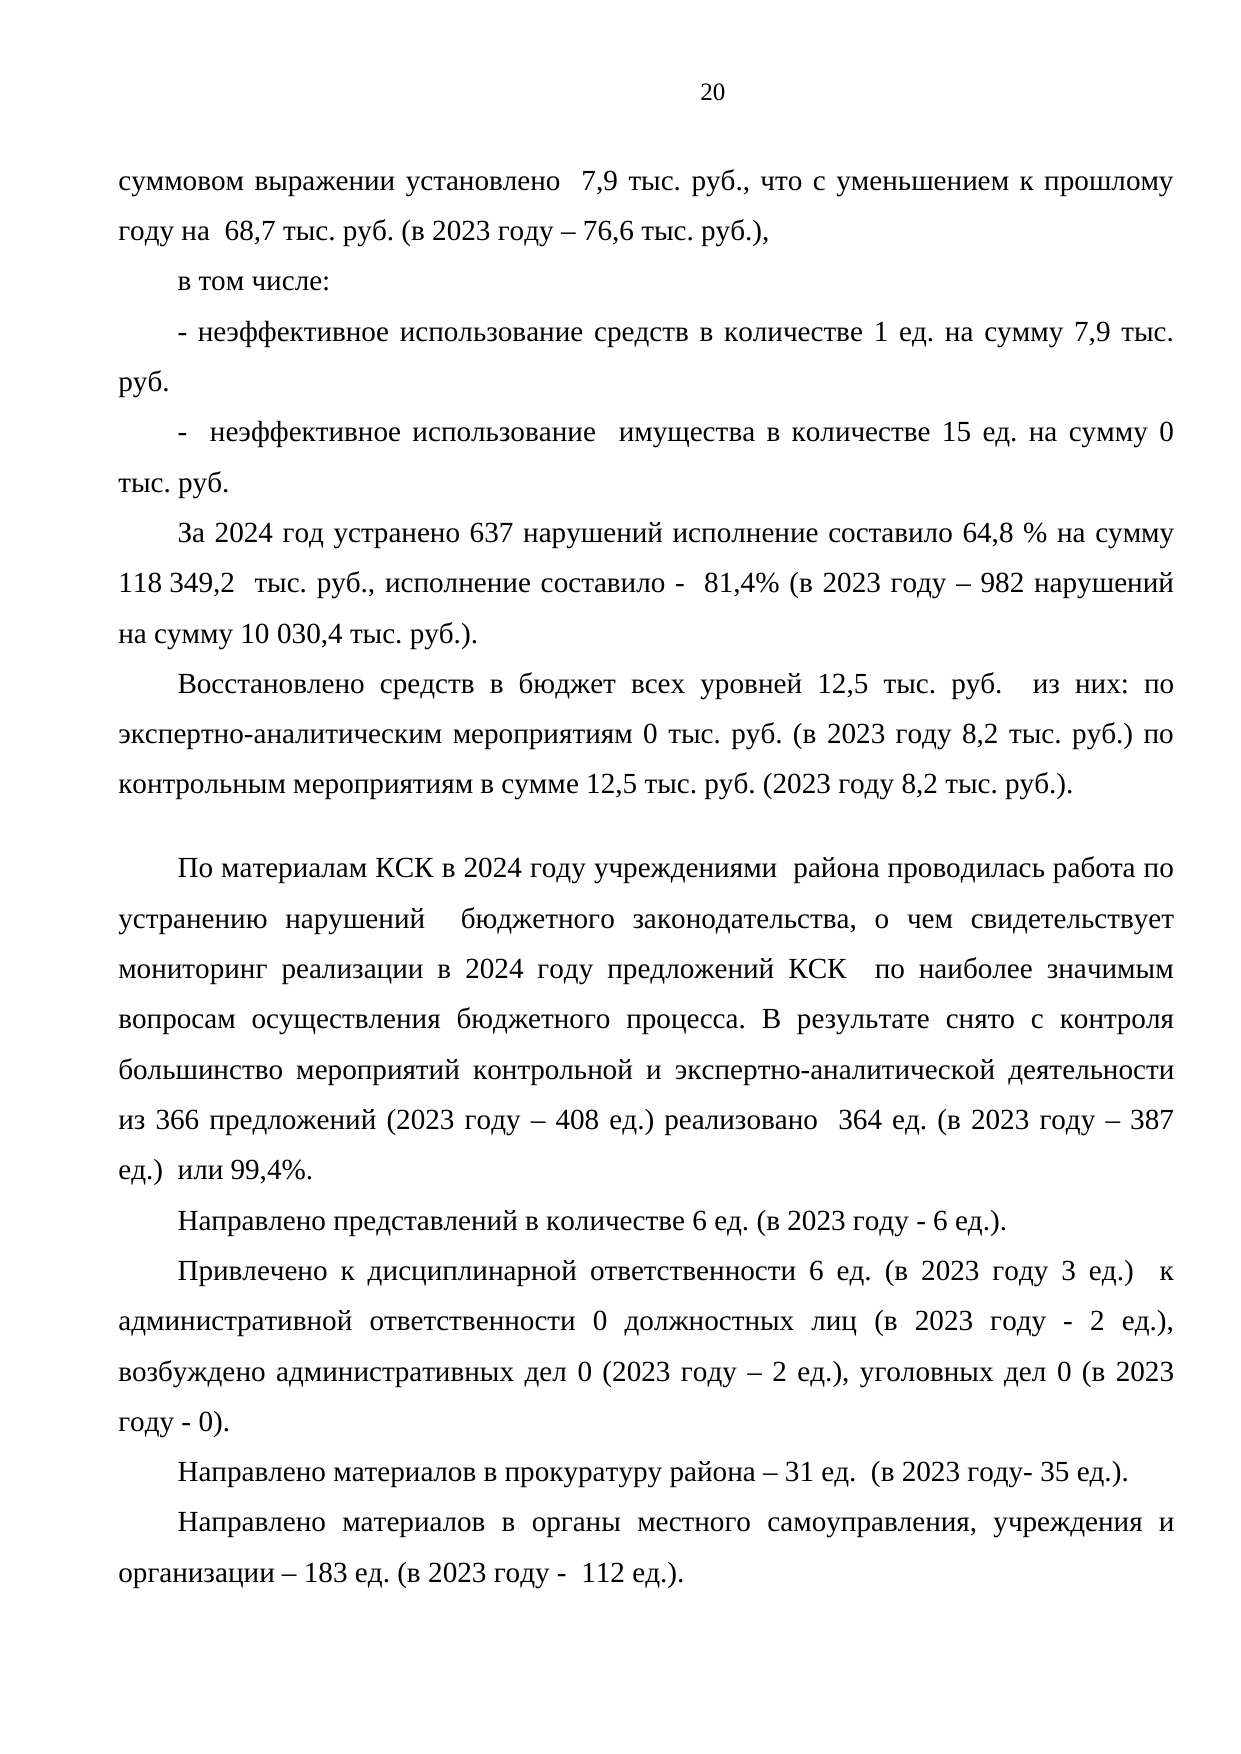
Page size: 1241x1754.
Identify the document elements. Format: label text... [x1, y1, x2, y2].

text - неэффективное использование средств в количестве 1 ед. на сумму 7,9 тыс. руб. [118, 314, 1175, 398]
text За 2024 год устранено 637 нарушений исполнение составило 64,8 % на сумму 118 349,2 тыс. руб., исполнение составило - 81,4% (в 2023 году – 982 нарушений на сумму 10 030,4 тыс. руб.). [118, 515, 1175, 649]
text Восстановлено средств в бюджет всех уровней 12,5 тыс. руб. из них: по экспертно-аналитическим мероприятиям 0 тыс. руб. (в 2023 году 8,2 тыс. руб.) по контрольным мероприятиям в сумме 12,5 тыс. руб. (2023 году 8,2 тыс. руб.). [118, 666, 1175, 800]
text Направлено материалов в прокуратуру района – 31 ед. (в 2023 году- 35 ед.). [118, 1454, 1175, 1488]
text Направлено представлений в количестве 6 ед. (в 2023 году - 6 ед.). [118, 1203, 1175, 1236]
text - неэффективное использование имущества в количестве 15 ед. на сумму 0 тыс. руб. [118, 414, 1175, 498]
text Направлено материалов в органы местного самоуправления, учреждения и организации – 183 ед. (в 2023 году - 112 ед.). [118, 1504, 1175, 1588]
text По материалам КСК в 2024 году учреждениями района проводилась работа по устранению нарушений бюджетного законодательства, о чем свидетельствует мониторинг реализации в 2024 году предложений КСК по наиболее значимым вопросам осуществления бюджетного процесса. В результате снято с контроля большинство мероприятий контрольной и экспертно-аналитической деятельности из 366 предложений (2023 году – 408 ед.) реализовано 364 ед. (в 2023 году – 387 ед.) или 99,4%. [118, 851, 1175, 1186]
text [118, 163, 1175, 247]
text в том числе: [118, 263, 1175, 297]
text Привлечено к дисциплинарной ответственности 6 ед. (в 2023 году 3 ед.) к административной ответственности 0 должностных лиц (в 2023 году - 2 ед.), возбуждено административных дел 0 (2023 году – 2 ед.), уголовных дел 0 (в 2023 году - 0). [118, 1253, 1175, 1437]
